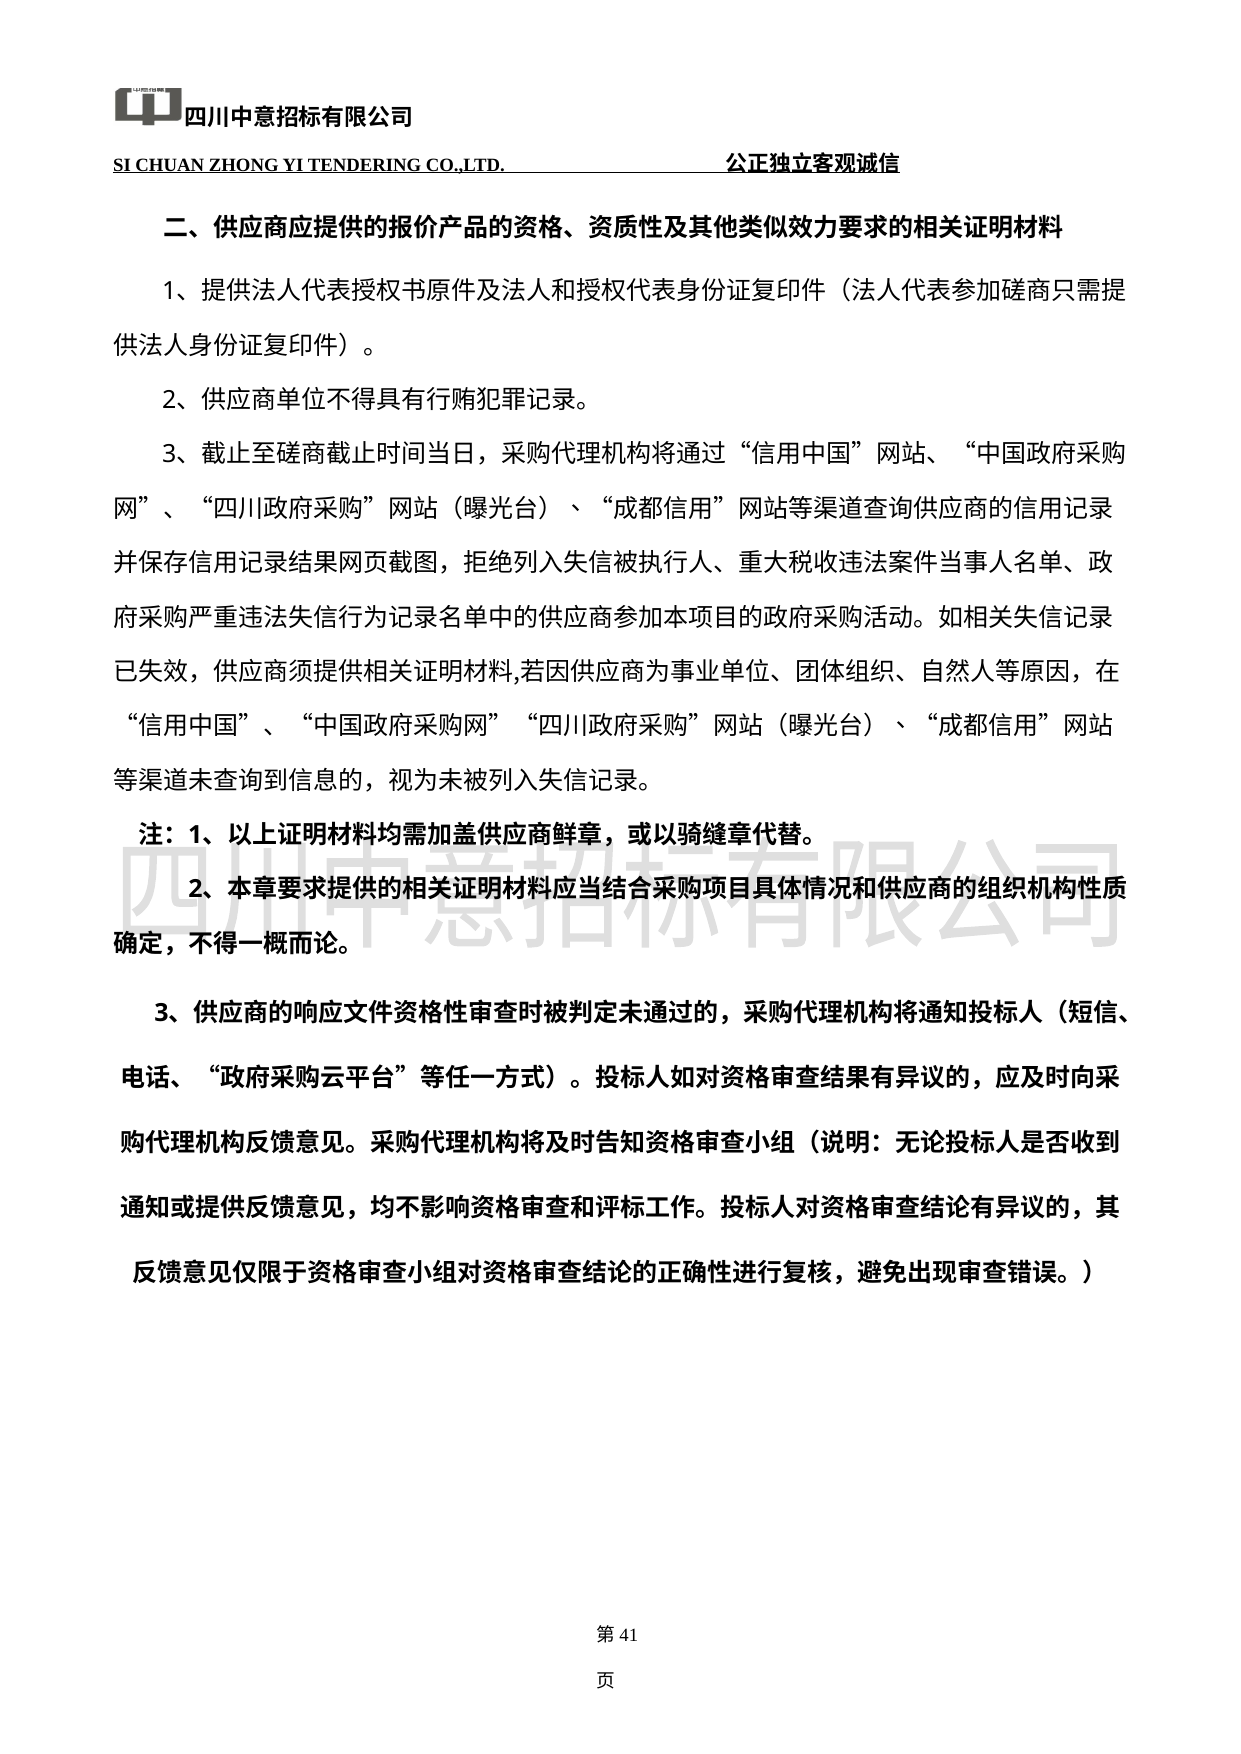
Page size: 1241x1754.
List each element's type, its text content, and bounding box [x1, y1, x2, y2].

text 2、本章要求提供的相关证明材料应当结合采购项目具体情况和供应商的组织机构性质确定，不得一概而论。 [113, 869, 1127, 959]
text 3、供应商的响应文件资格性审查时被判定未通过的，采购代理机构将通知投标人（短信、电话、“政府采购云平台”等任一方式）。投标人如对资格审查结果有异议的，应及时向采购代理机构反馈意见。采购代理机构将及时告知资格审查小组（说明：无论投标人是否收到通知或提供反馈意见，均不影响资格审查和评标工作。投标人对资格审查结论有异议的，其反馈意见仅限于资格审查小组对资格审查结论的正确性进行复核，避免出现审查错误。） [113, 978, 1127, 1303]
text 2、供应商单位不得具有行贿犯罪记录。 [113, 379, 1127, 416]
text 3、截止至磋商截止时间当日，采购代理机构将通过“信用中国”网站、“中国政府采购网”、“四川政府采购”网站（曝光台）、“成都信用”网站等渠道查询供应商的信用记录并保存信用记录结果网页截图，拒绝列入失信被执行人、重大税收违法案件当事人名单、政府采购严重违法失信行为记录名单中的供应商参加本项目的政府采购活动。如相关失信记录已失效，供应商须提供相关证明材料,若因供应商为事业单位、团体组织、自然人等原因，在“信用中国”、“中国政府采购网”“四川政府采购”网站（曝光台）、“成都信用”网站等渠道未查询到信息的，视为未被列入失信记录。 [113, 434, 1127, 796]
text 二、供应商应提供的报价产品的资格、资质性及其他类似效力要求的相关证明材料 [113, 193, 1127, 258]
text 注：1、以上证明材料均需加盖供应商鲜章，或以骑缝章代替。 [113, 814, 1127, 851]
text 1、提供法人代表授权书原件及法人和授权代表身份证复印件（法人代表参加磋商只需提供法人身份证复印件）。 [113, 271, 1127, 361]
picture [112, 88, 185, 126]
